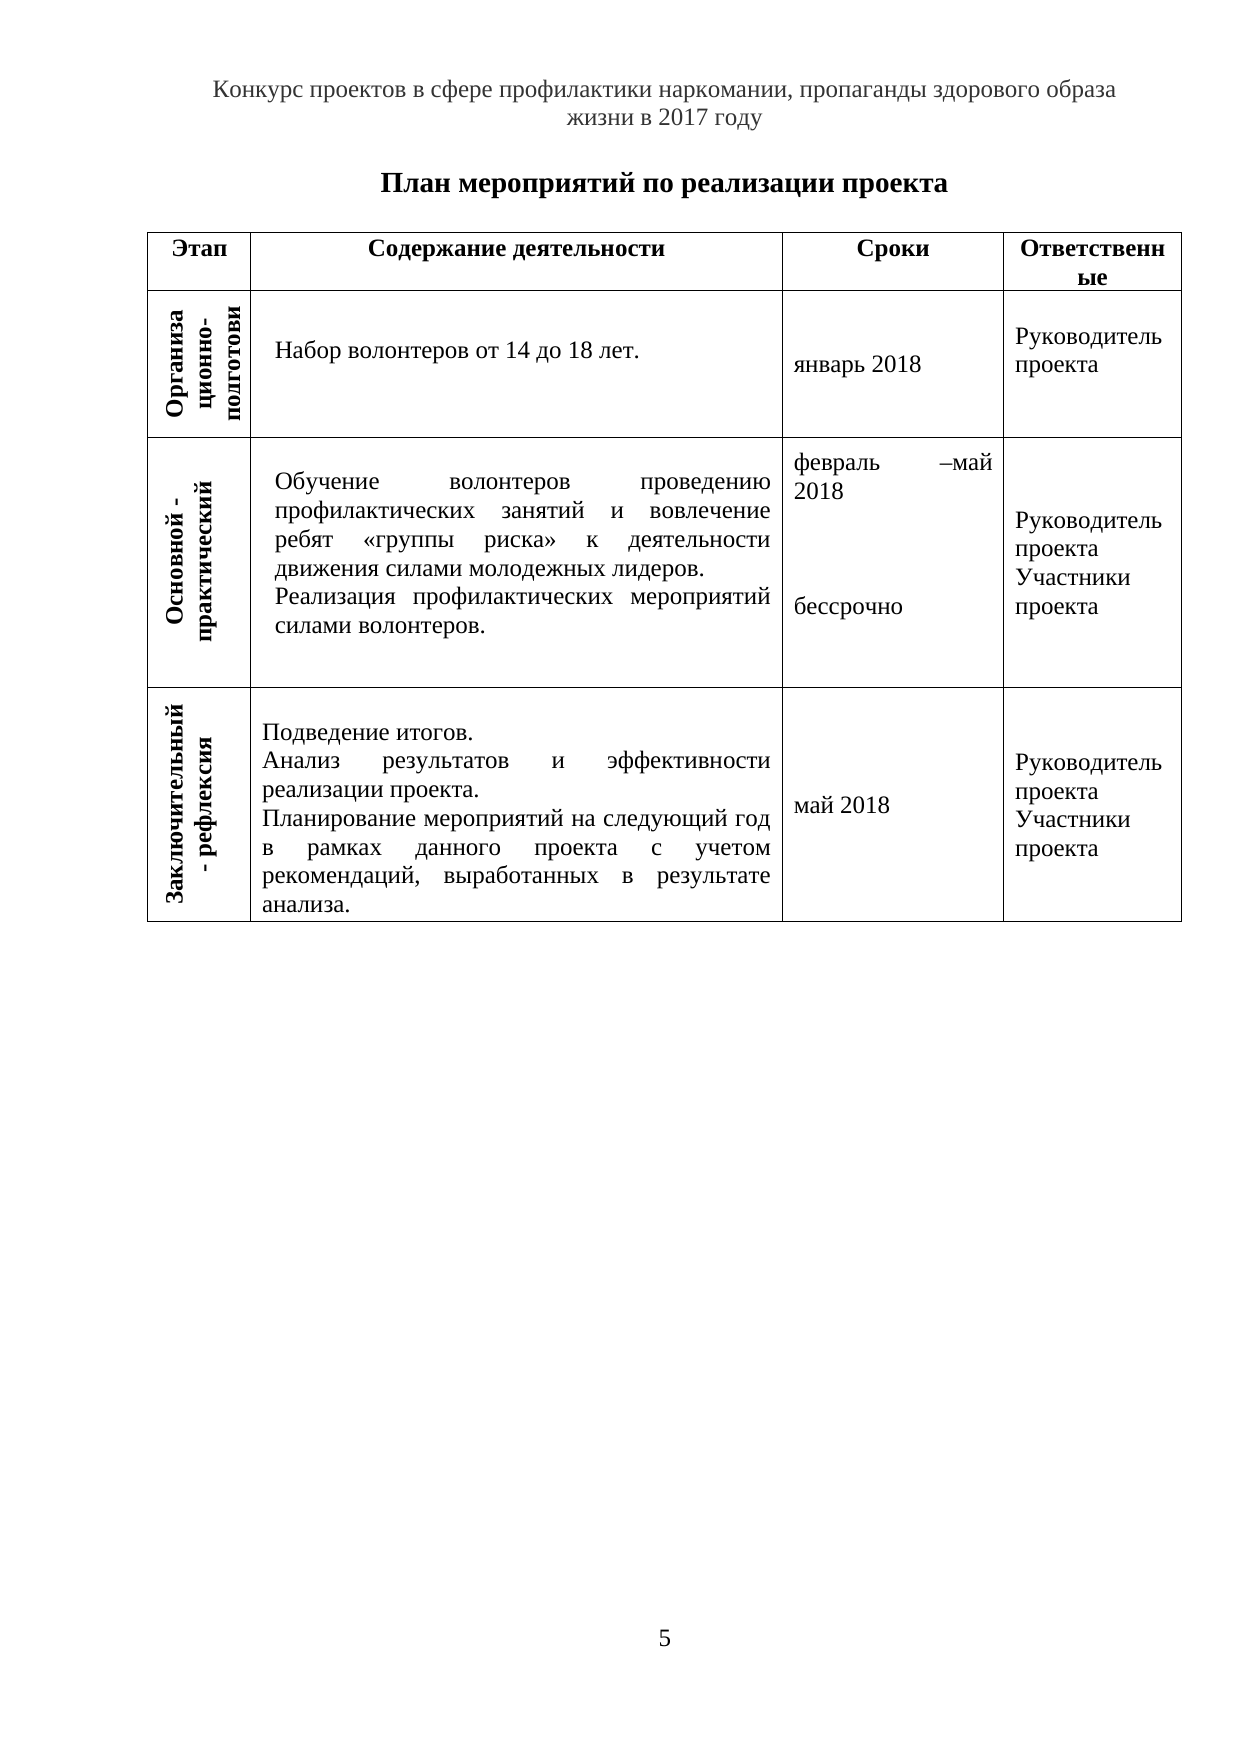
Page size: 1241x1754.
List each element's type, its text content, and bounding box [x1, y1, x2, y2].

table_header Сроки [783, 233, 1003, 290]
table_cell Руководитель проекта Участники проекта [1004, 688, 1181, 921]
table_cell Основной - практический [148, 438, 250, 687]
table_cell Обучение волонтеров проведению профилактических занятий и вовлечение ребят «группы риска» к деятельности движения силами молодежных лидеров. Реализация профилактических мероприятий силами волонтеров. [251, 438, 782, 687]
table_cell январь 2018 [783, 291, 1003, 437]
table_cell Набор волонтеров от 14 до 18 лет. [251, 291, 782, 437]
table_cell май 2018 [783, 688, 1003, 921]
table_cell Руководитель проекта [1004, 291, 1181, 437]
table_header Этап [148, 233, 250, 290]
table_cell Подведение итогов. Анализ результатов и эффективности реализации проекта. Планирование мероприятий на следующий год в рамках данного проекта с учетом рекомендаций, выработанных в результате анализа. [251, 688, 782, 921]
text План мероприятий по реализации проекта [177, 165, 1152, 198]
table_cell февраль –май 2018 бессрочно [783, 438, 1003, 687]
table_cell Организационно- подготовительный [148, 291, 250, 437]
table_cell Заключительный - рефлексия [148, 688, 250, 921]
table_cell Руководитель проекта Участники проекта [1004, 438, 1181, 687]
table_header Содержание деятельности [251, 233, 782, 290]
table_header Ответственные [1004, 233, 1181, 290]
